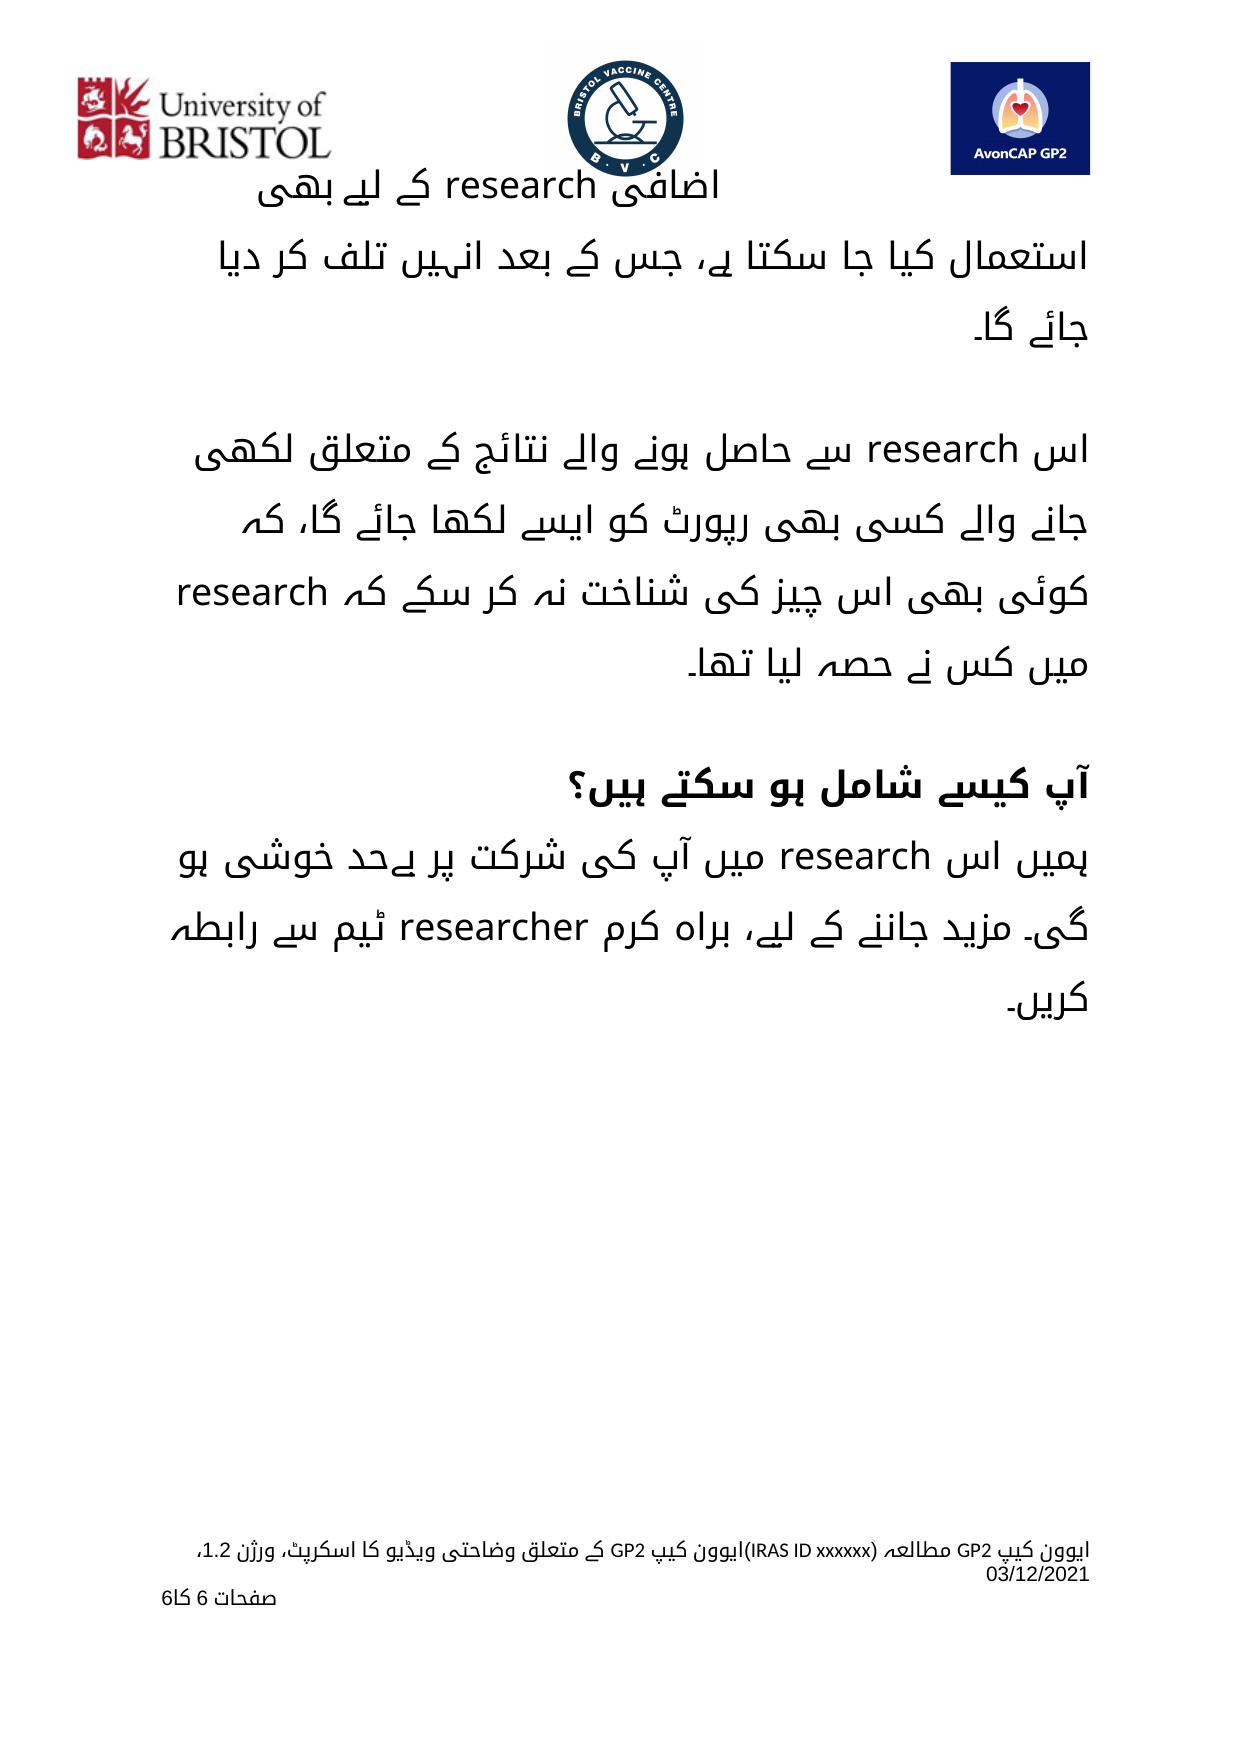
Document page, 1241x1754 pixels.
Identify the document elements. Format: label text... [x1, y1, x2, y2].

picture [77, 77, 332, 160]
picture [950, 62, 1091, 175]
text اس research سے حاصل ہونے والے نتائج کے متعلق لکھی جانے والے کسی بھی رپورٹ کو ایسے لکھا جائے گا، کہ کوئی بھی اس چیز کی شناخت نہ کر سکے کہ research میں کس نے حصہ لیا تھا۔ [150, 414, 1090, 699]
picture [548, 41, 703, 150]
text آپ کیسے شامل ہو سکتے ہیں؟ [150, 750, 1090, 821]
text ہمیں اس research میں آپ کی شرکت پر بےحد خوشی ہو گی۔ مزید جاننے کے لیے، براہ کرم researcher ٹیم سے رابطہ کریں۔ [150, 821, 1090, 1035]
